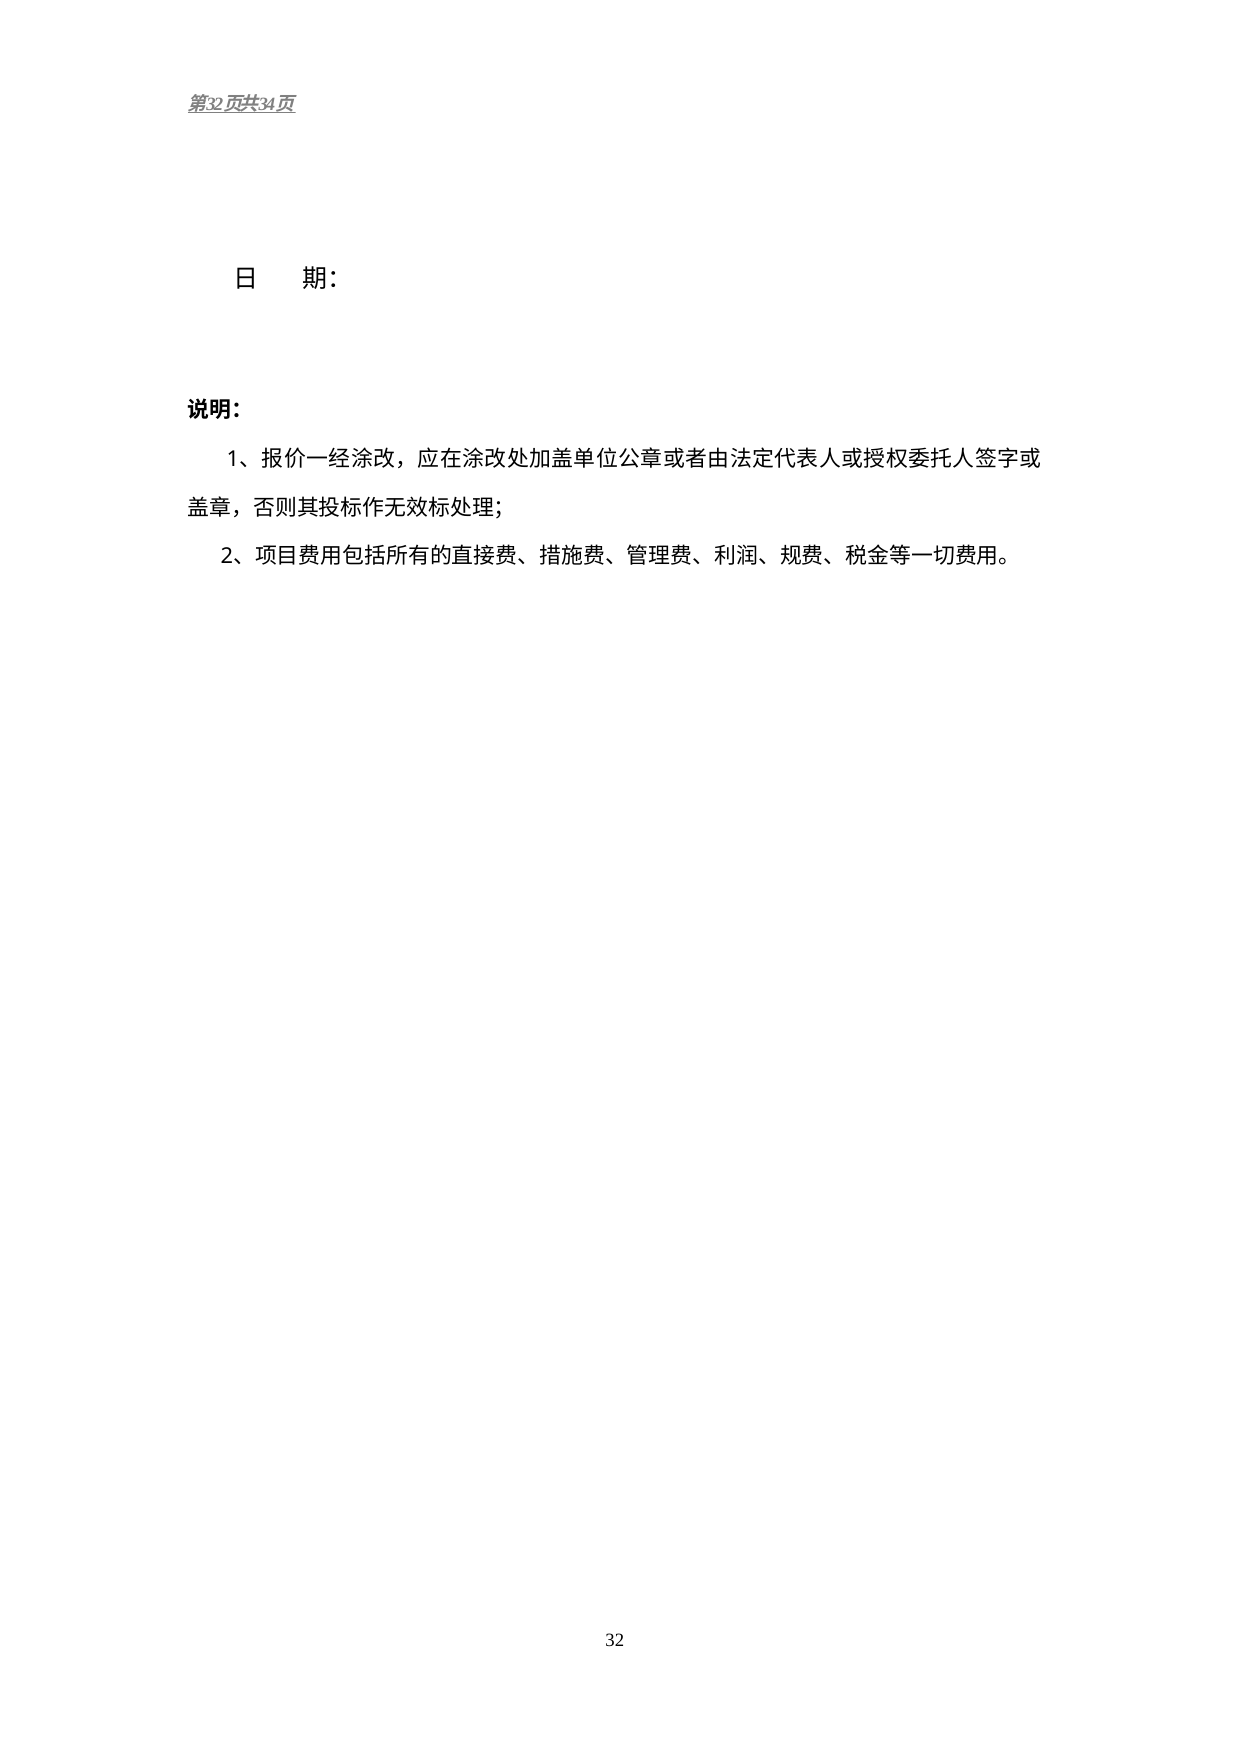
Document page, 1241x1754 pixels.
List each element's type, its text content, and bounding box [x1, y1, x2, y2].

text 说明： [187, 392, 1042, 424]
text 1、报价一经涂改，应在涂改处加盖单位公章或者由法定代表人或授权委托人签字或盖章，否则其投标作无效标处理； [187, 440, 1042, 522]
text 日 期： [187, 244, 1042, 309]
text 2、项目费用包括所有的直接费、措施费、管理费、利润、规费、税金等一切费用。 [187, 537, 1042, 570]
